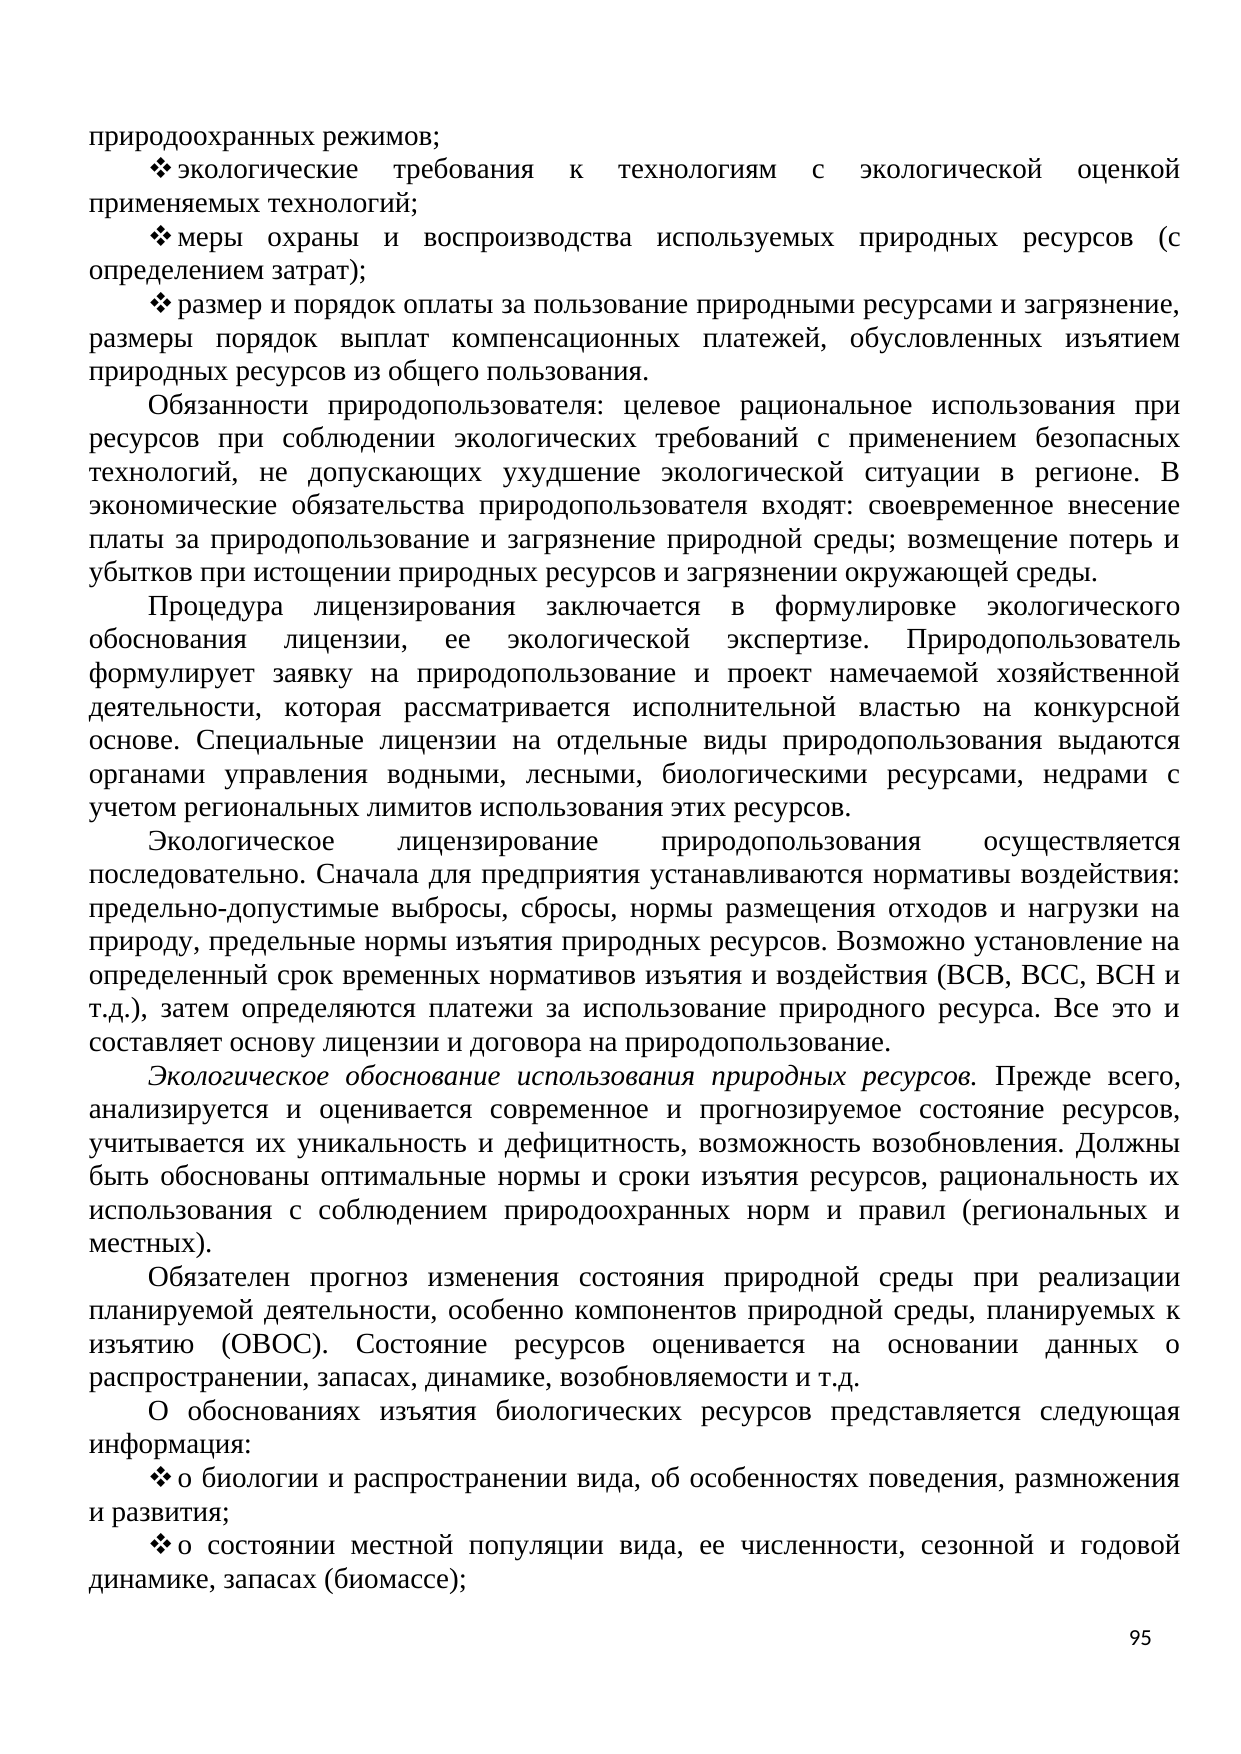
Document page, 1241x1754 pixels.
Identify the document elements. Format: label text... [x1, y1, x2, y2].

list о состоянии местной популяции вида, ее численности, сезонной и годовой динамике, запасах (биомассе); [88, 1527, 1181, 1594]
text Экологическое обоснование использования природных ресурсов. Прежде всего, анализируется и оценивается современное и прогнозируемое состояние ресурсов, учитывается их уникальность и дефицитность, возможность возобновления. Должны быть обоснованы оптимальные нормы и сроки изъятия ресурсов, рациональность их использования с соблюдением природоохранных норм и правил (региональных и местных). [88, 1058, 1181, 1259]
text Обязателен прогноз изменения состояния природной среды при реализации планируемой деятельности, особенно компонентов природной среды, планируемых к изъятию (ОВОС). Состояние ресурсов оценивается на основании данных о распространении, запасах, динамике, возобновляемости и т.д. [88, 1259, 1181, 1393]
text Экологическое лицензирование природопользования осуществляется последовательно. Сначала для предприятия устанавливаются нормативы воздействия: предельно-допустимые выбросы, сбросы, нормы размещения отходов и нагрузки на природу, предельные нормы изъятия природных ресурсов. Возможно установление на определенный срок временных нормативов изъятия и воздействия (ВСВ, ВСС, ВСН и т.д.), затем определяются платежи за использование природного ресурса. Все это и составляет основу лицензии и договора на природопользование. [88, 823, 1181, 1058]
list размер и порядок оплаты за пользование природными ресурсами и загрязнение, размеры порядок выплат компенсационных платежей, обусловленных изъятием природных ресурсов из общего пользования. [88, 286, 1181, 387]
list экологические требования к технологиям с экологической оценкой применяемых технологий; [88, 152, 1181, 219]
list о биологии и распространении вида, об особенностях поведения, размножения и развития; [88, 1460, 1181, 1527]
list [88, 118, 1181, 152]
text Обязанности природопользователя: целевое рациональное использования при ресурсов при соблюдении экологических требований с применением безопасных технологий, не допускающих ухудшение экологической ситуации в регионе. В экономические обязательства природопользователя входят: своевременное внесение платы за природопользование и загрязнение природной среды; возмещение потерь и убытков при истощении природных ресурсов и загрязнении окружающей среды. [88, 387, 1181, 588]
list меры охраны и воспроизводства используемых природных ресурсов (с определением затрат); [88, 219, 1181, 286]
text О обоснованиях изъятия биологических ресурсов представляется следующая информация: [88, 1393, 1181, 1460]
text Процедура лицензирования заключается в формулировке экологического обоснования лицензии, ее экологической экспертизе. Природопользователь формулирует заявку на природопользование и проект намечаемой хозяйственной деятельности, которая рассматривается исполнительной властью на конкурсной основе. Специальные лицензии на отдельные виды природопользования выдаются органами управления водными, лесными, биологическими ресурсами, недрами с учетом региональных лимитов использования этих ресурсов. [88, 588, 1181, 823]
